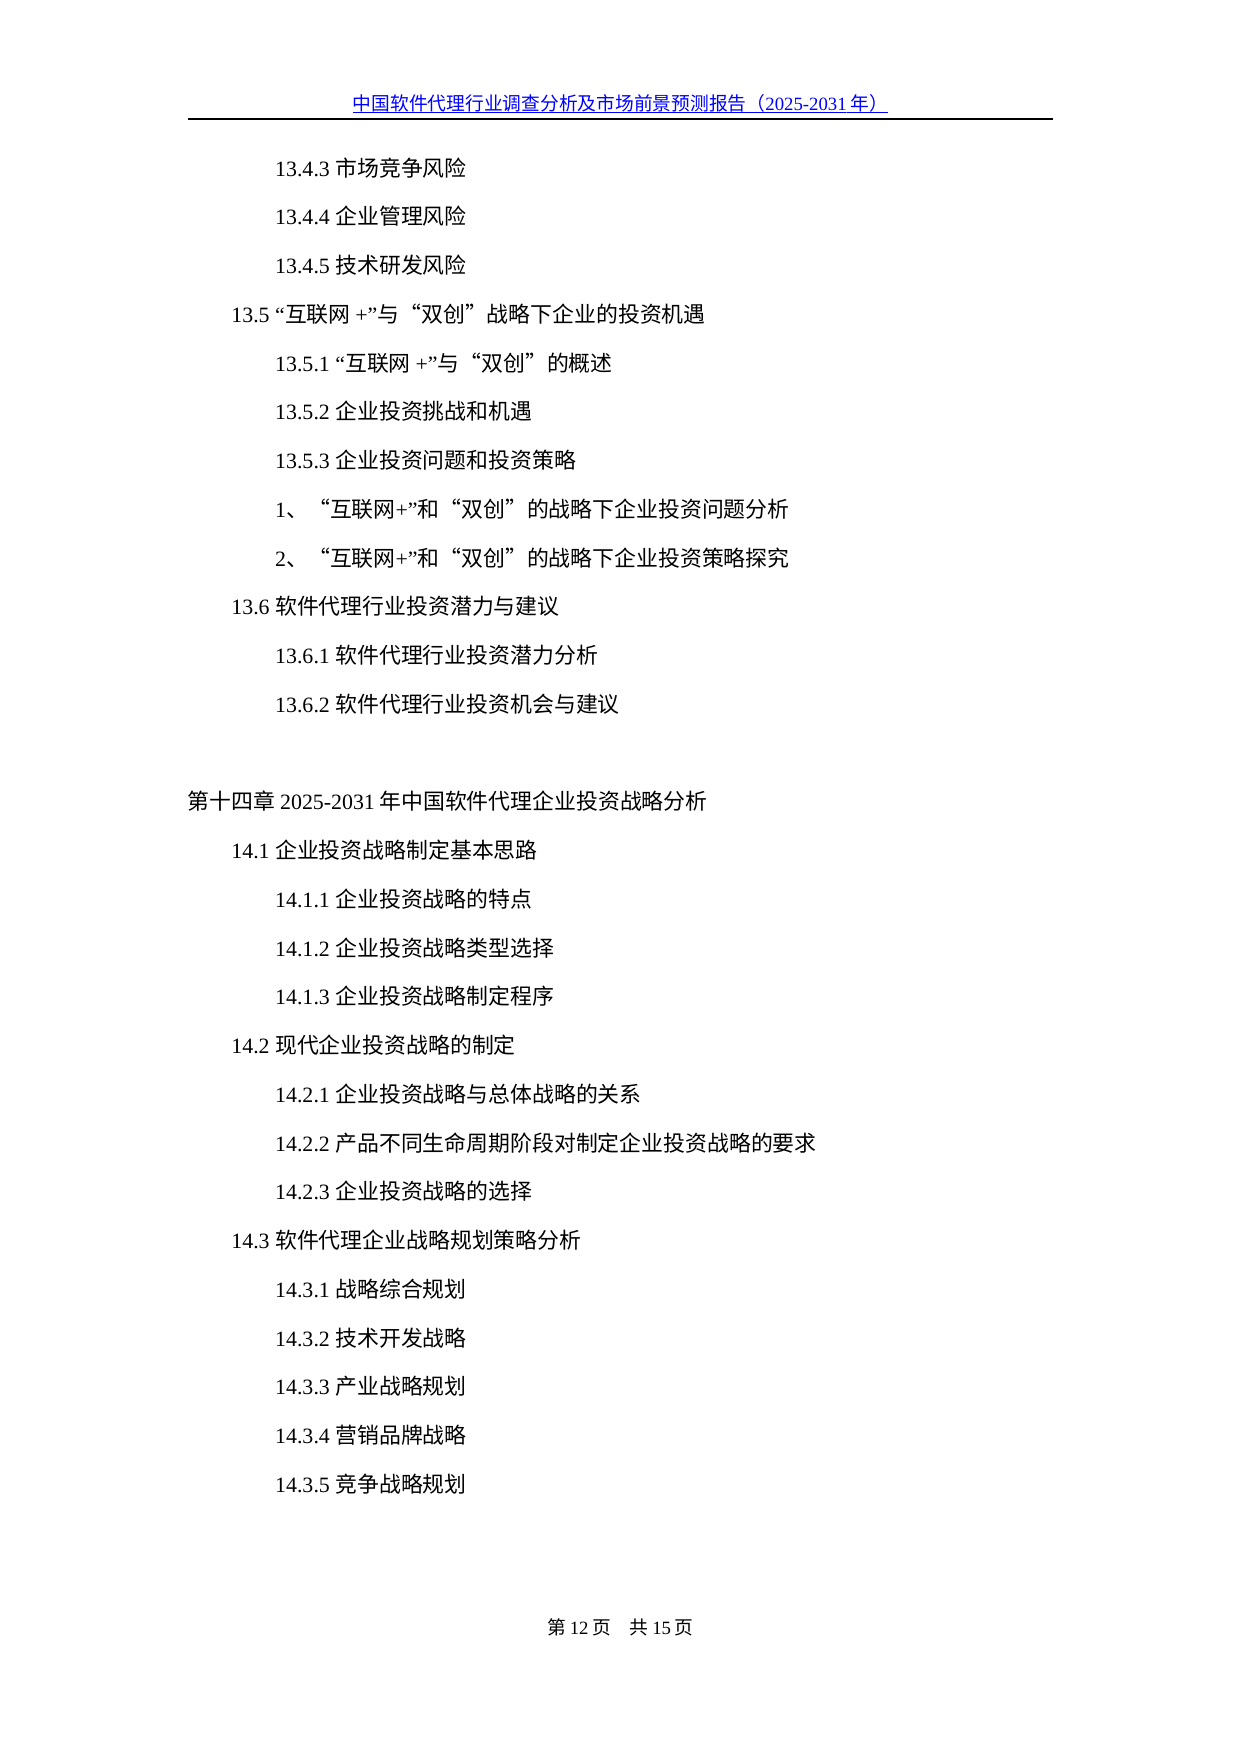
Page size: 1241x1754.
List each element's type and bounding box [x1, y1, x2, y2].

text [187, 150, 1053, 1499]
